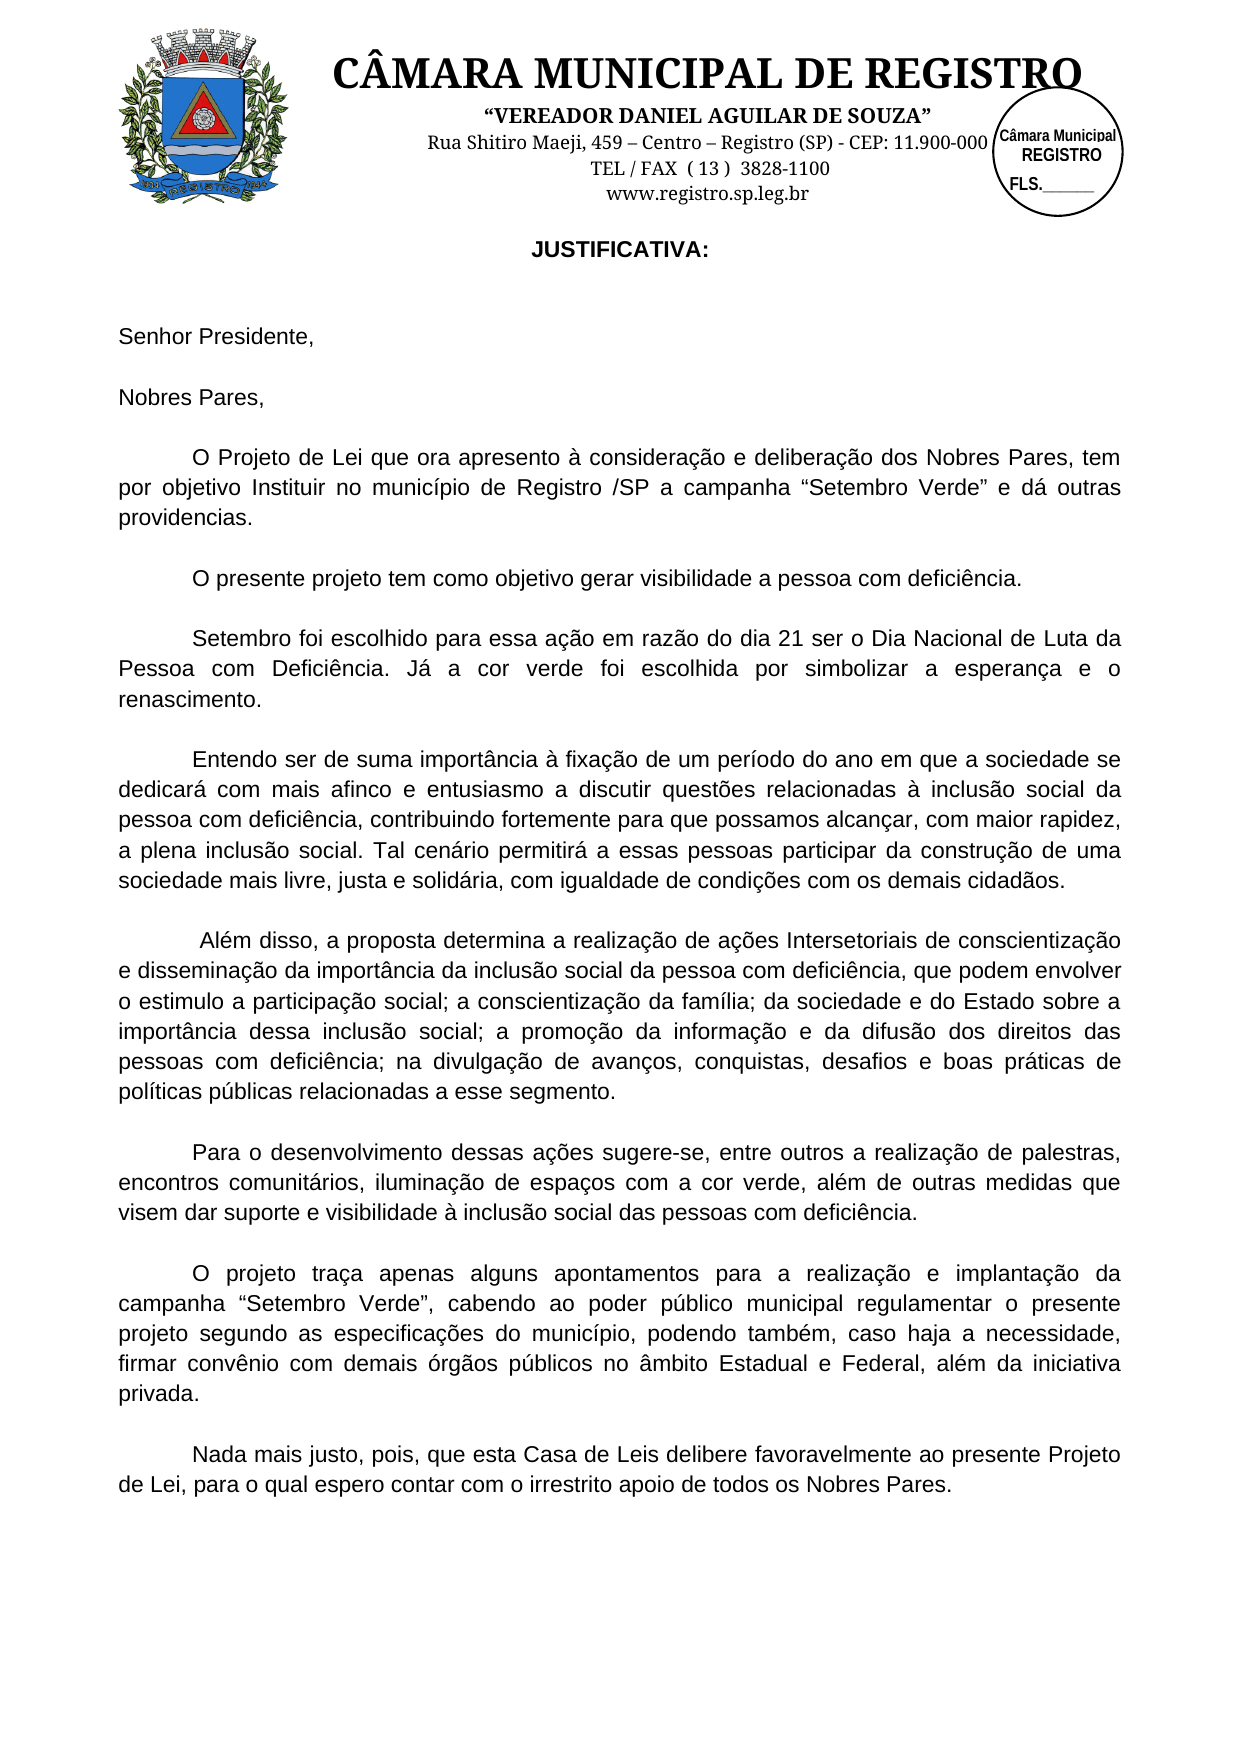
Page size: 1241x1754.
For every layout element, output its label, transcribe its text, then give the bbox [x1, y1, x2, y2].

text Além disso, a proposta determina a realização de ações Intersetoriais de conscientização e disseminação da importância da inclusão social da pessoa com deficiência, que podem envolver o estimulo a participação social; a conscientização da família; da sociedade e do Estado sobre a importância dessa inclusão social; a promoção da informação e da difusão dos direitos das pessoas com deficiência; na divulgação de avanços, conquistas, desafios e boas práticas de políticas públicas relacionadas a esse segmento. [118, 927, 1122, 1104]
text Nobres Pares, [118, 383, 1122, 410]
text Entendo ser de suma importância à fixação de um período do ano em que a sociedade se dedicará com mais afinco e entusiasmo a discutir questões relacionadas à inclusão social da pessoa com deficiência, contribuindo fortemente para que possamos alcançar, com maior rapidez, a plena inclusão social. Tal cenário permitirá a essas pessoas participar da construção de uma sociedade mais livre, justa e solidária, com igualdade de condições com os demais cidadãos. [118, 746, 1122, 893]
text JUSTIFICATIVA: [118, 236, 1122, 263]
text Senhor Presidente, [118, 323, 1122, 349]
text O Projeto de Lei que ora apresento à consideração e deliberação dos Nobres Pares, tem por objetivo Instituir no município de Registro /SP a campanha “Setembro Verde” e dá outras providencias. [118, 444, 1122, 531]
text Setembro foi escolhido para essa ação em razão do dia 21 ser o Dia Nacional de Luta da Pessoa com Deficiência. Já a cor verde foi escolhida por simbolizar a esperança e o renascimento. [118, 625, 1122, 712]
text Nada mais justo, pois, que esta Casa de Leis delibere favoravelmente ao presente Projeto de Lei, para o qual espero contar com o irrestrito apoio de todos os Nobres Pares. [118, 1441, 1122, 1497]
text O projeto traça apenas alguns apontamentos para a realização e implantação da campanha “Setembro Verde”, cabendo ao poder público municipal regulamentar o presente projeto segundo as especificações do município, podendo também, caso haja a necessidade, firmar convênio com demais órgãos públicos no âmbito Estadual e Federal, além da iniciativa privada. [118, 1259, 1122, 1407]
picture [114, 22, 293, 209]
text O presente projeto tem como objetivo gerar visibilidade a pessoa com deficiência. [118, 565, 1122, 591]
text Para o desenvolvimento dessas ações sugere-se, entre outros a realização de palestras, encontros comunitários, iluminação de espaços com a cor verde, além de outras medidas que visem dar suporte e visibilidade à inclusão social das pessoas com deficiência. [118, 1139, 1122, 1225]
